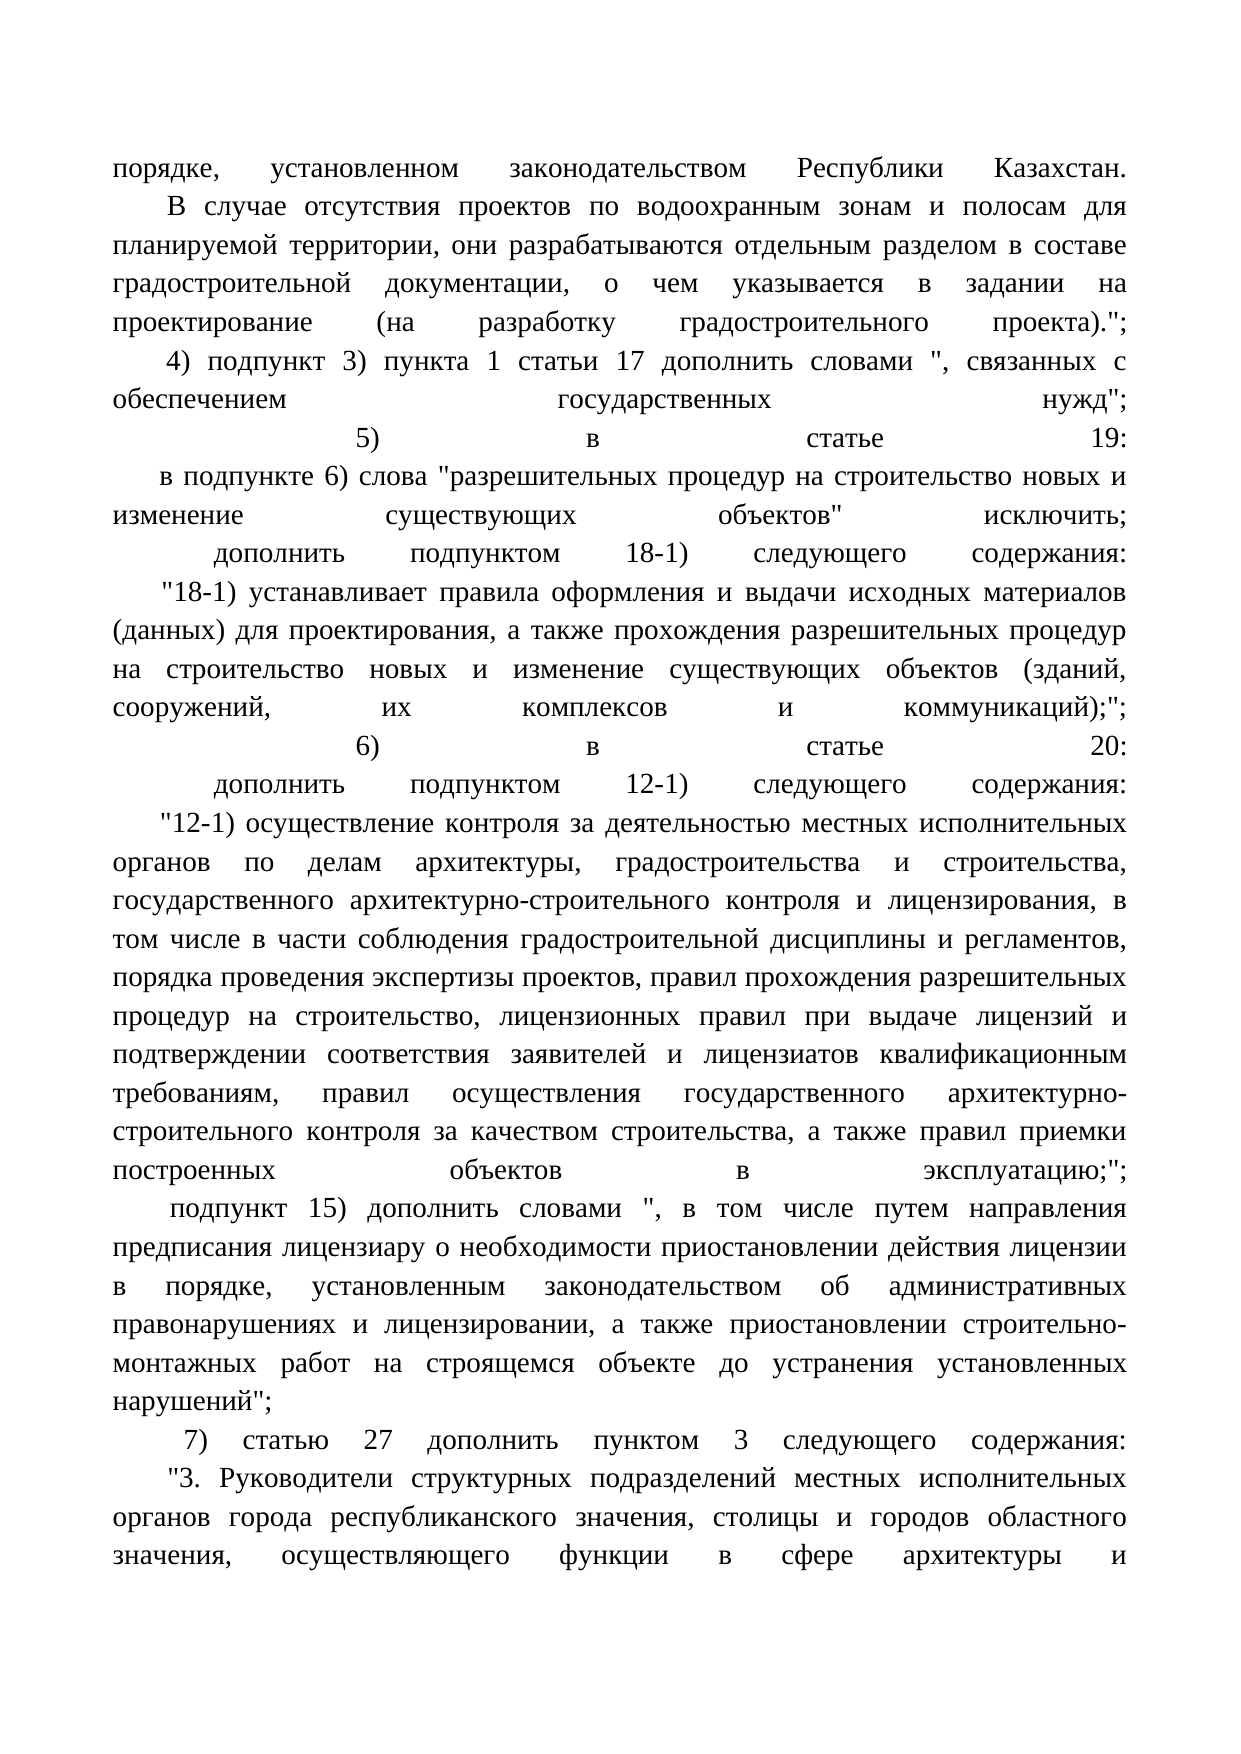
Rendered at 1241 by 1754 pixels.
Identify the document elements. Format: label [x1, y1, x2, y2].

text [112, 150, 1128, 1571]
